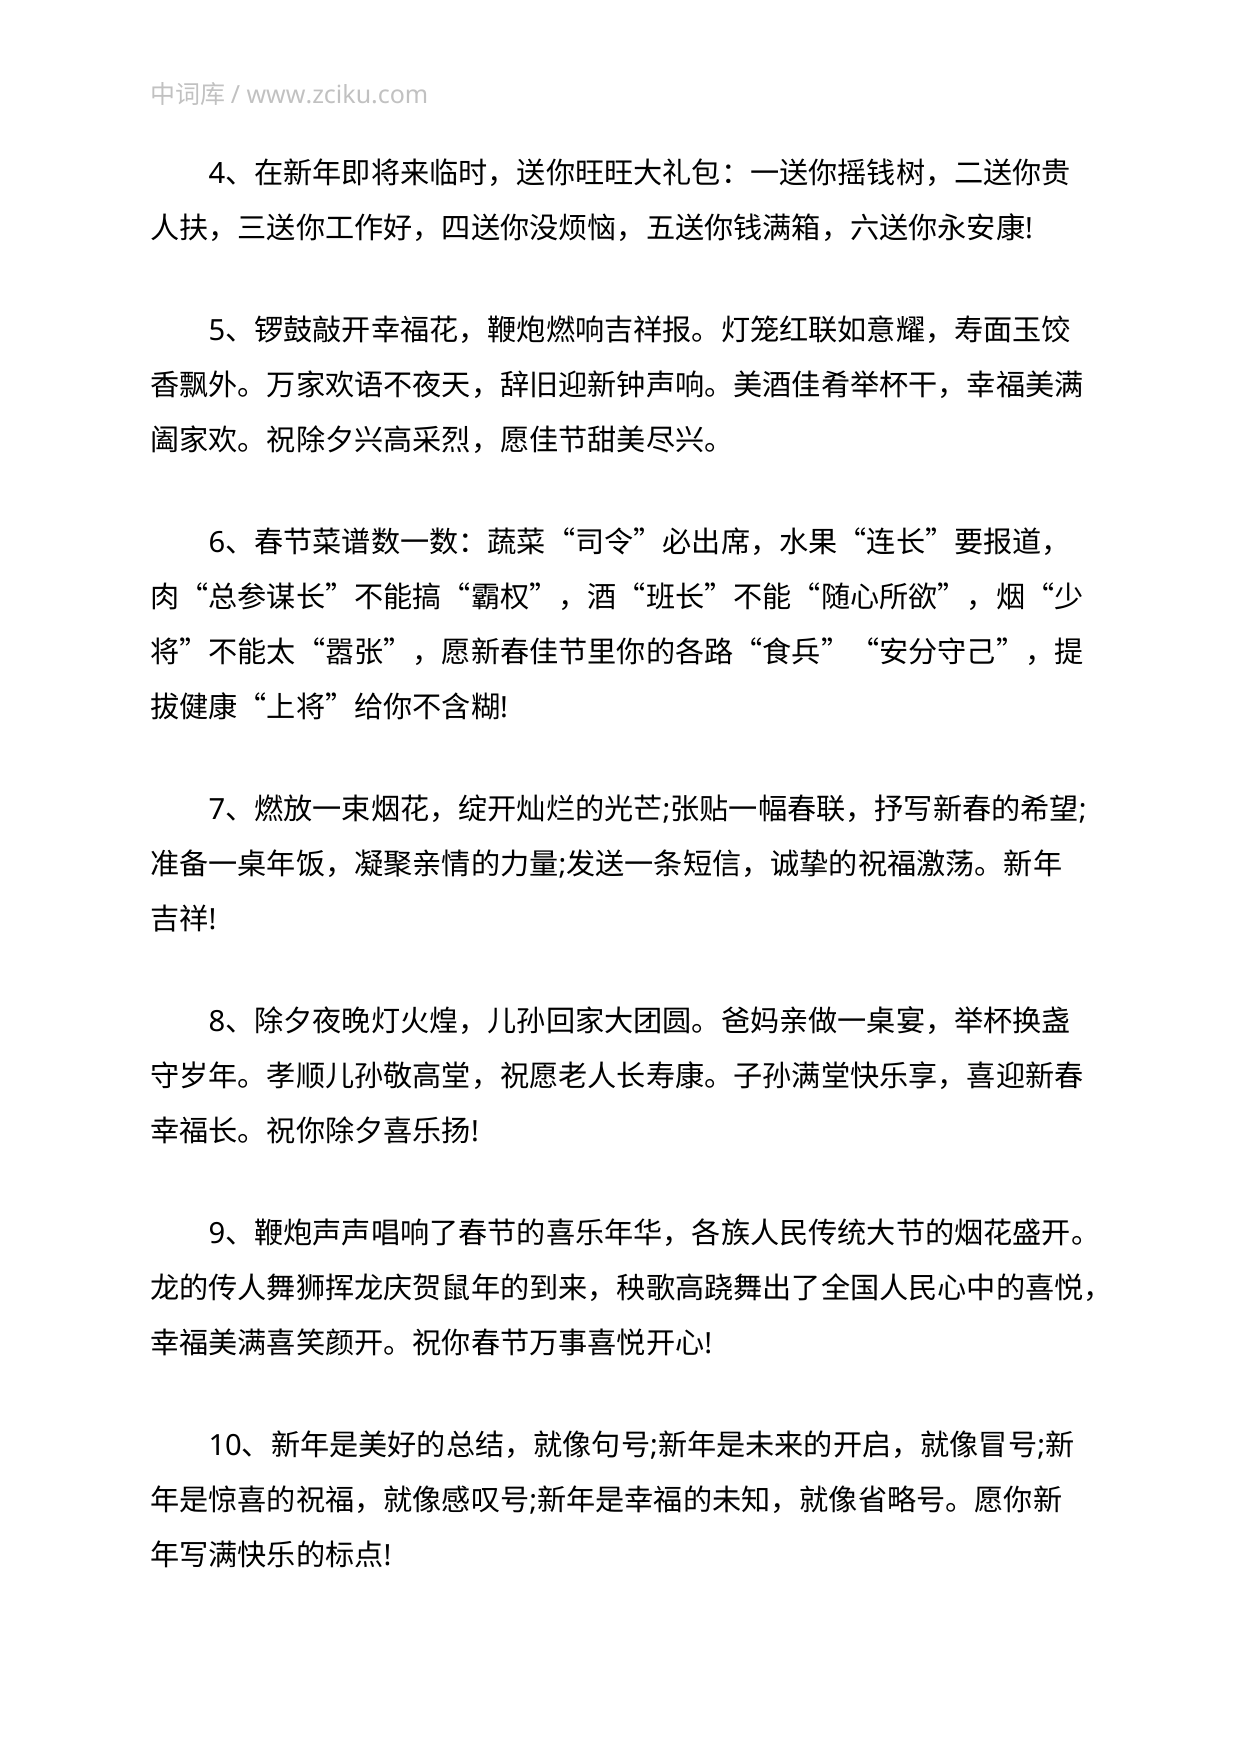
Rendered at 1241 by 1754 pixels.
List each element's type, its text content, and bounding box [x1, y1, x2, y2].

text 7、燃放一束烟花，绽开灿烂的光芒;张贴一幅春联，抒写新春的希望;准备一桌年饭，凝聚亲情的力量;发送一条短信，诚挚的祝福激荡。新年吉祥! [150, 785, 1090, 938]
text 8、除夕夜晚灯火煌，儿孙回家大团圆。爸妈亲做一桌宴，举杯换盏守岁年。孝顺儿孙敬高堂，祝愿老人长寿康。子孙满堂快乐享，喜迎新春幸福长。祝你除夕喜乐扬! [150, 997, 1090, 1150]
text 5、锣鼓敲开幸福花，鞭炮燃响吉祥报。灯笼红联如意耀，寿面玉饺香飘外。万家欢语不夜天，辞旧迎新钟声响。美酒佳肴举杯干，幸福美满阖家欢。祝除夕兴高采烈，愿佳节甜美尽兴。 [150, 307, 1090, 459]
text 4、在新年即将来临时，送你旺旺大礼包：一送你摇钱树，二送你贵人扶，三送你工作好，四送你没烦恼，五送你钱满箱，六送你永安康! [150, 150, 1090, 247]
text 6、春节菜谱数一数：蔬菜“司令”必出席，水果“连长”要报道，肉“总参谋长”不能搞“霸权”，酒“班长”不能“随心所欲”，烟“少将”不能太“嚣张”，愿新春佳节里你的各路“食兵”“安分守己”，提拔健康“上将”给你不含糊! [150, 519, 1090, 726]
text 10、新年是美好的总结，就像句号;新年是未来的开启，就像冒号;新年是惊喜的祝福，就像感叹号;新年是幸福的未知，就像省略号。愿你新年写满快乐的标点! [150, 1421, 1090, 1573]
text 9、鞭炮声声唱响了春节的喜乐年华，各族人民传统大节的烟花盛开。龙的传人舞狮挥龙庆贺鼠年的到来，秧歌高跷舞出了全国人民心中的喜悦，幸福美满喜笑颜开。祝你春节万事喜悦开心! [150, 1209, 1090, 1362]
